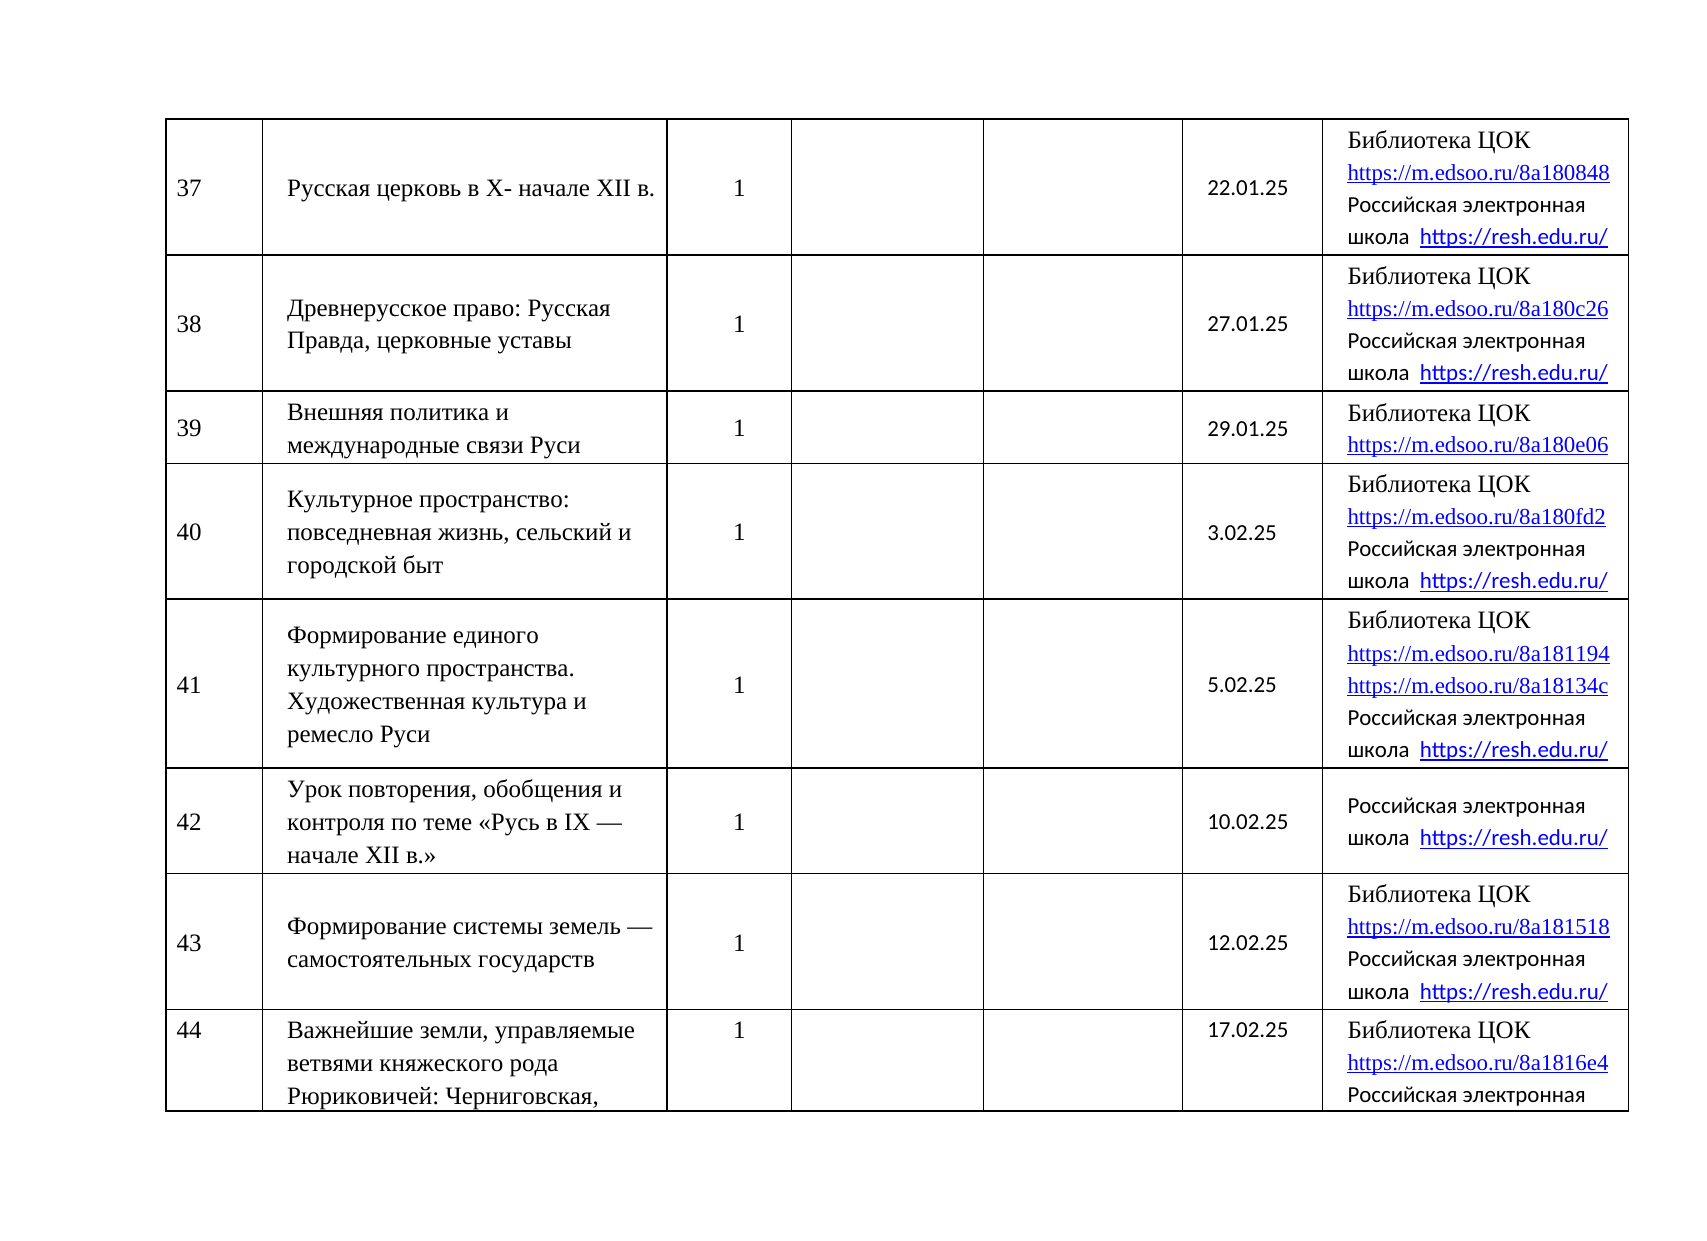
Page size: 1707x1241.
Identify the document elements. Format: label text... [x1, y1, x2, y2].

table_cell 38 [167, 256, 262, 390]
table_cell 12.02.25 [1183, 874, 1322, 1009]
table_cell 1 [668, 464, 791, 598]
table_cell Библиотека ЦОК https://m.edsoo.ru/8a180fd2 Российская электронная школа https://resh.edu.ru/ [1323, 464, 1628, 598]
table_cell 42 [167, 769, 262, 873]
table_cell 1 [668, 392, 791, 462]
table_cell Древнерусское право: Русская Правда, церковные уставы [263, 256, 666, 390]
table_cell Культурное пространство: повседневная жизнь, сельский и городской быт [263, 464, 666, 598]
table_cell Российская электронная школа https://resh.edu.ru/ [1323, 769, 1628, 873]
table_cell Библиотека ЦОК https://m.edsoo.ru/8a180c26 Российская электронная школа https://resh.edu.ru/ [1323, 256, 1628, 390]
table_cell [792, 120, 983, 254]
table_cell 1 [668, 600, 791, 767]
table_cell [984, 769, 1182, 873]
table_cell Библиотека ЦОК https://m.edsoo.ru/8a180e06 [1323, 392, 1628, 462]
table_cell 1 [668, 874, 791, 1009]
table_cell Формирование единого культурного пространства. Художественная культура и ремесло Руси [263, 600, 666, 767]
table_cell [984, 874, 1182, 1009]
table_cell [792, 874, 983, 1009]
table_cell [792, 256, 983, 390]
table_cell [984, 256, 1182, 390]
table_cell Русская церковь в X- начале XII в. [263, 120, 666, 254]
table_cell 1 [668, 769, 791, 873]
table_cell 3.02.25 [1183, 464, 1322, 598]
table_cell 37 [167, 120, 262, 254]
table_cell 5.02.25 [1183, 600, 1322, 767]
table_cell [792, 392, 983, 462]
table_cell 1 [668, 256, 791, 390]
table_cell 29.01.25 [1183, 392, 1322, 462]
table_cell 39 [167, 392, 262, 462]
table_cell 40 [167, 464, 262, 598]
table_cell Библиотека ЦОК https://m.edsoo.ru/8a181194 https://m.edsoo.ru/8a18134c Российская электронная школа https://resh.edu.ru/ [1323, 600, 1628, 767]
table_cell [984, 392, 1182, 462]
table_cell 17.02.25 [1183, 1010, 1322, 1110]
table_cell [792, 769, 983, 873]
table_cell 41 [167, 600, 262, 767]
table_cell [792, 1010, 983, 1110]
table_cell Внешняя политика и международные связи Руси [263, 392, 666, 462]
table_cell [792, 464, 983, 598]
table_cell [984, 600, 1182, 767]
table_cell Библиотека ЦОК https://m.edsoo.ru/8a180848 Российская электронная школа https://resh.edu.ru/ [1323, 120, 1628, 254]
table_cell Урок повторения, обобщения и контроля по теме «Русь в IX — начале XII в.» [263, 769, 666, 873]
table_cell 44 [167, 1010, 262, 1110]
table_cell Библиотека ЦОК https://m.edsoo.ru/8a181518 Российская электронная школа https://resh.edu.ru/ [1323, 874, 1628, 1009]
table_cell [984, 120, 1182, 254]
table_cell 27.01.25 [1183, 256, 1322, 390]
table_cell 43 [167, 874, 262, 1009]
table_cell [263, 1010, 666, 1110]
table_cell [1323, 1010, 1628, 1110]
table_cell [984, 464, 1182, 598]
table_cell 1 [668, 120, 791, 254]
table_cell 10.02.25 [1183, 769, 1322, 873]
table_cell Формирование системы земель — самостоятельных государств [263, 874, 666, 1009]
table_cell [792, 600, 983, 767]
table_cell 22.01.25 [1183, 120, 1322, 254]
table_cell 1 [668, 1010, 791, 1110]
table_cell [984, 1010, 1182, 1110]
